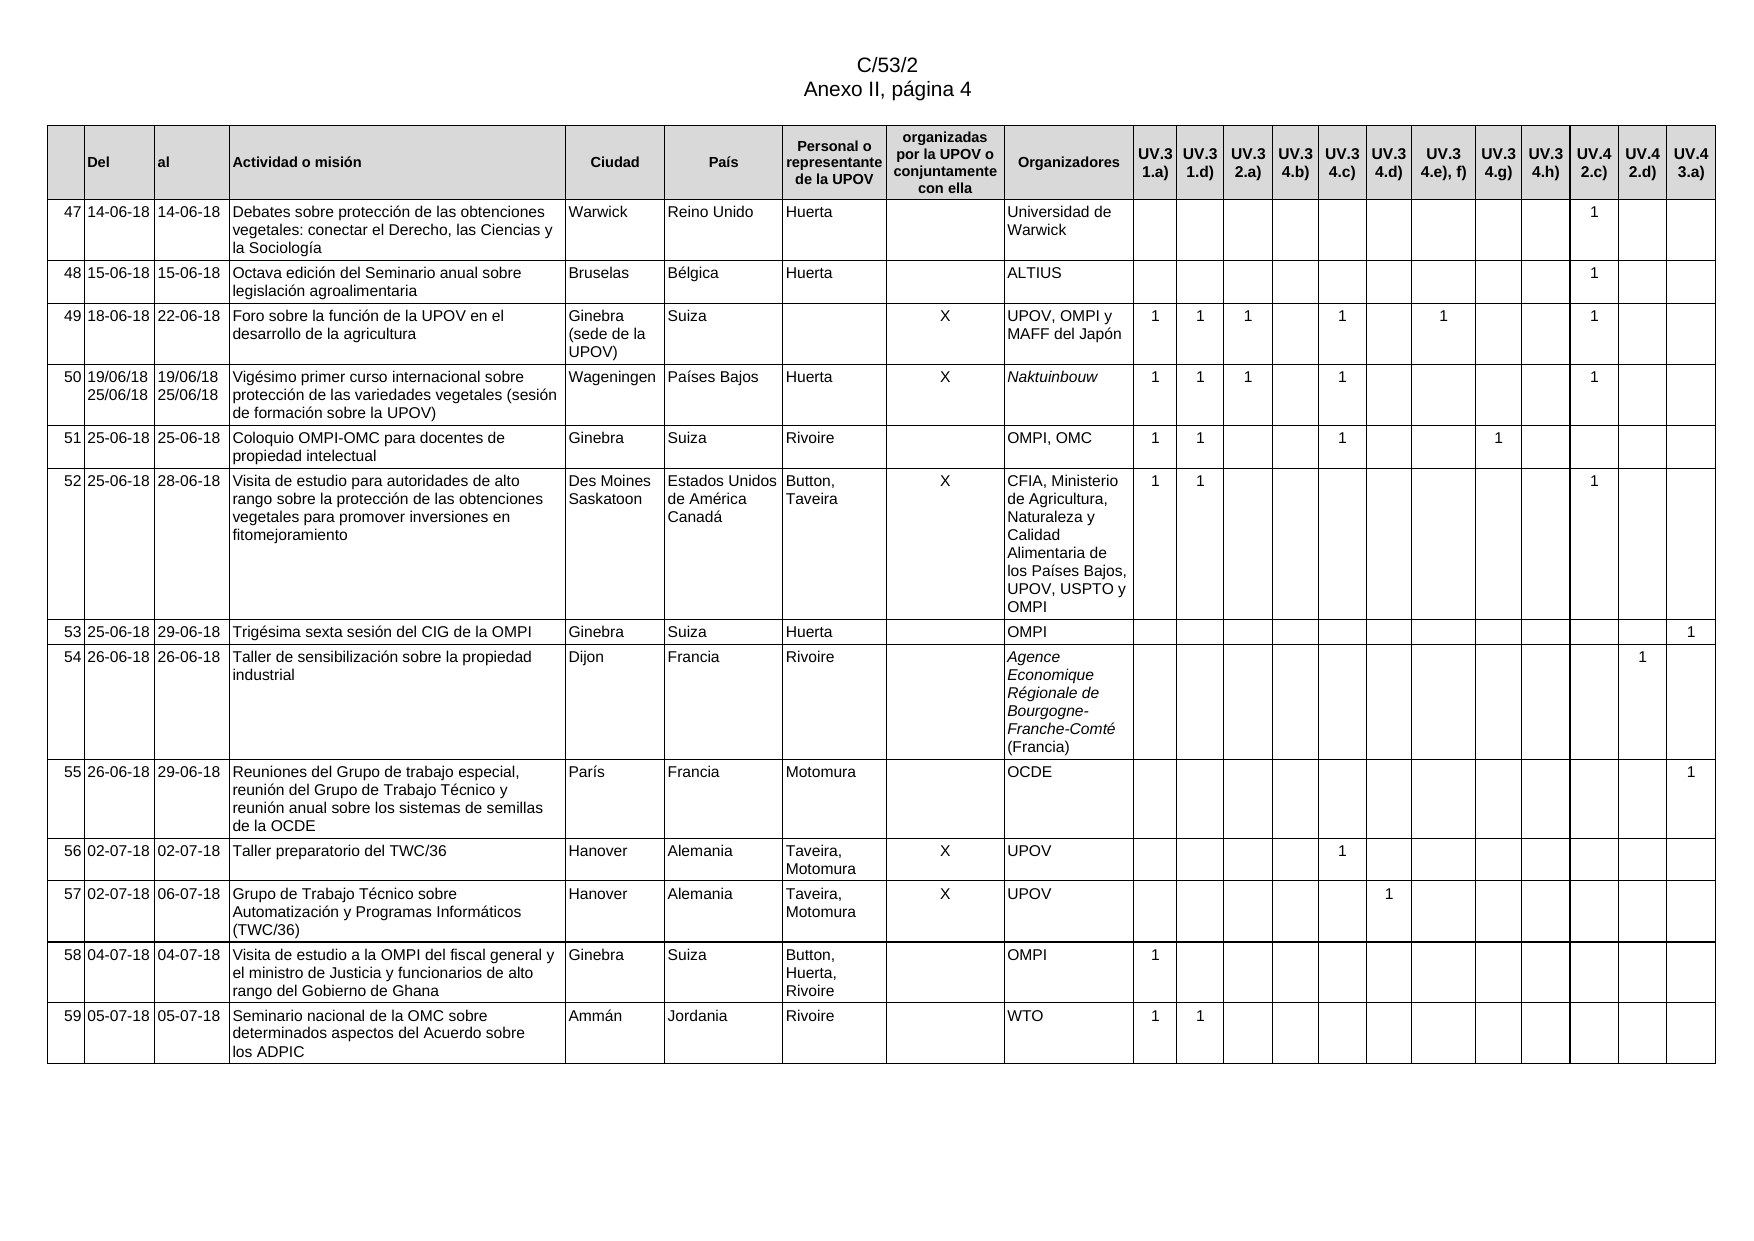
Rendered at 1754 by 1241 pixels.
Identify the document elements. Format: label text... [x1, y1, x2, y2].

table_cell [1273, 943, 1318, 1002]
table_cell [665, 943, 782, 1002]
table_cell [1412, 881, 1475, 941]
table_cell 52 [48, 469, 84, 619]
table_cell [1476, 304, 1521, 364]
table_cell Button, Taveira [783, 469, 886, 619]
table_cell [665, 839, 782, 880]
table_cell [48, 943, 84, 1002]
table_cell [1273, 365, 1318, 425]
table_cell [1134, 261, 1176, 303]
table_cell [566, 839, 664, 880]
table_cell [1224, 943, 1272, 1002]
table_cell Huerta [783, 200, 886, 260]
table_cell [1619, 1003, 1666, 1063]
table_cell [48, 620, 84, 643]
table_cell 1 [1319, 365, 1366, 425]
table_cell [1412, 426, 1475, 468]
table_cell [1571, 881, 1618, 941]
table_cell Estados Unidos de América Canadá [665, 469, 782, 619]
table_cell [1571, 426, 1618, 468]
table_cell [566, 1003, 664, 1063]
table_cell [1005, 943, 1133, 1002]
table_cell 1 [1134, 304, 1176, 364]
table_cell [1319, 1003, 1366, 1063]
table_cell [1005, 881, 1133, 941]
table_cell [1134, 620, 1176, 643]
table_cell [1319, 261, 1366, 303]
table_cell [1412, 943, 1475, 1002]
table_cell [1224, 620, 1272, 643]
table_cell 15-06-18 [85, 261, 154, 303]
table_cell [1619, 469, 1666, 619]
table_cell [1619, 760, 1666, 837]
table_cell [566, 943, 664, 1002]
table_cell OMPI, OMC [1005, 426, 1133, 468]
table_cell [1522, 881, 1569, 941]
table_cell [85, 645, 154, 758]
table_header UV.3 2.a) [1224, 126, 1272, 199]
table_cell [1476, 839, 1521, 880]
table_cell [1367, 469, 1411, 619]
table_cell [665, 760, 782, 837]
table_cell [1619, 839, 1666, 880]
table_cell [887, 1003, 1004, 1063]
table_cell X [887, 304, 1004, 364]
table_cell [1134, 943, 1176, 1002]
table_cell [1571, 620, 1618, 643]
table_cell [1667, 200, 1715, 260]
table_cell [1619, 261, 1666, 303]
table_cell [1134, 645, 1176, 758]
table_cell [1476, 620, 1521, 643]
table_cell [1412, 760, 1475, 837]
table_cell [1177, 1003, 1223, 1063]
table_cell 49 [48, 304, 84, 364]
table_cell [1476, 365, 1521, 425]
table_cell [1273, 304, 1318, 364]
table_cell [1224, 469, 1272, 619]
table_cell [1412, 200, 1475, 260]
table_cell [1619, 365, 1666, 425]
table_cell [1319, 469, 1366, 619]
table_cell [1273, 426, 1318, 468]
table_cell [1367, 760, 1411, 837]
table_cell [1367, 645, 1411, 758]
table_cell [1177, 261, 1223, 303]
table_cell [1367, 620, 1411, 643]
table_header UV.3 4.c) [1319, 126, 1366, 199]
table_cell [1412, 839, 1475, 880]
table_cell [1367, 261, 1411, 303]
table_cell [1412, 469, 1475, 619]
table_cell [1667, 261, 1715, 303]
table_cell [1667, 304, 1715, 364]
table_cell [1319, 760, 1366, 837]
table_header UV.4 2.d) [1619, 126, 1666, 199]
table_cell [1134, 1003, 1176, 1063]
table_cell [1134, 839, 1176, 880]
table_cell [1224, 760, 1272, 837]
table_cell 48 [48, 261, 84, 303]
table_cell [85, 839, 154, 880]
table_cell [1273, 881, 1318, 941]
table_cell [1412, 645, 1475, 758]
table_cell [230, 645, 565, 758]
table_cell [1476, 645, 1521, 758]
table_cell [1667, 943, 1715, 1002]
table_cell [1177, 200, 1223, 260]
table_cell Warwick [566, 200, 664, 260]
table_cell 1 [1571, 261, 1618, 303]
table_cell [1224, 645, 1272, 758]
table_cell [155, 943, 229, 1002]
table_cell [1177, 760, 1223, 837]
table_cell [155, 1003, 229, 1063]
table_cell Wageningen [566, 365, 664, 425]
table_header Del [85, 126, 154, 199]
table_header UV.3 4.g) [1476, 126, 1521, 199]
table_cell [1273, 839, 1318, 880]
table_cell Foro sobre la función de la UPOV en el desarrollo de la agricultura [230, 304, 565, 364]
table_cell X [887, 469, 1004, 619]
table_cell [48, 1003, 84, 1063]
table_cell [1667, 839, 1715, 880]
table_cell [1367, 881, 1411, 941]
table_cell 1 [1571, 365, 1618, 425]
table_cell [1412, 365, 1475, 425]
table_cell Huerta [783, 365, 886, 425]
table_cell ALTIUS [1005, 261, 1133, 303]
table_header UV.3 4.h) [1522, 126, 1569, 199]
table_cell 1 [1224, 304, 1272, 364]
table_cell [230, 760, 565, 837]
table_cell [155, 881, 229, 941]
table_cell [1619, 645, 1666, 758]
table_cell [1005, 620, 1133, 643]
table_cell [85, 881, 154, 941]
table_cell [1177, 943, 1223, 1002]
table_cell 50 [48, 365, 84, 425]
table_cell 19/06/18 25/06/18 [85, 365, 154, 425]
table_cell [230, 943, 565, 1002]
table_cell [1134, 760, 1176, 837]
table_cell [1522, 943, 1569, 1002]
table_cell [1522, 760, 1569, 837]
table_cell 1 [1177, 304, 1223, 364]
table_header UV.3 1.a) [1134, 126, 1176, 199]
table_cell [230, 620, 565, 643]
table_cell [887, 200, 1004, 260]
table_header UV.4 3.a) [1667, 126, 1715, 199]
table_cell Vigésimo primer curso internacional sobre protección de las variedades vegetales (sesión de formación sobre la UPOV) [230, 365, 565, 425]
table_cell 19/06/18 25/06/18 [155, 365, 229, 425]
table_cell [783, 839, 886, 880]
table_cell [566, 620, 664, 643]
table_cell Huerta [783, 261, 886, 303]
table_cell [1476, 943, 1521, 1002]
table_cell 14-06-18 [85, 200, 154, 260]
table_header organizadas por la UPOV o conjuntamente con ella [887, 126, 1004, 199]
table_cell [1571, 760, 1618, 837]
table_header Actividad o misión [230, 126, 565, 199]
table_cell [1619, 304, 1666, 364]
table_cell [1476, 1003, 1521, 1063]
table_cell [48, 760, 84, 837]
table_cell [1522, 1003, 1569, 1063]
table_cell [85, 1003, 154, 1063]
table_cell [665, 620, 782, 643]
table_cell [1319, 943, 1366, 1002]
table_cell [1667, 426, 1715, 468]
table_cell 1 [1177, 426, 1223, 468]
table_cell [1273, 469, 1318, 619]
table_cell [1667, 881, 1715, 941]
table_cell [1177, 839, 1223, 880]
table_cell [1367, 200, 1411, 260]
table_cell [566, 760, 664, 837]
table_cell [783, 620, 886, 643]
table_cell Reino Unido [665, 200, 782, 260]
table_cell [1522, 261, 1569, 303]
table_cell [1522, 426, 1569, 468]
table_cell 25-06-18 [155, 426, 229, 468]
table_cell Des Moines Saskatoon [566, 469, 664, 619]
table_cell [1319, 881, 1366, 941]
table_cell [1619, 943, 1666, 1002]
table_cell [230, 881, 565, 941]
table_cell [1273, 200, 1318, 260]
table_cell Debates sobre protección de las obtenciones vegetales: conectar el Derecho, las Ciencias y la Sociología [230, 200, 565, 260]
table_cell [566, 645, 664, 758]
table_cell Coloquio OMPI-OMC para docentes de propiedad intelectual [230, 426, 565, 468]
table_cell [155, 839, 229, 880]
table_cell [1224, 200, 1272, 260]
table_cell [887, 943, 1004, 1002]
table_cell UPOV, OMPI y MAFF del Japón [1005, 304, 1133, 364]
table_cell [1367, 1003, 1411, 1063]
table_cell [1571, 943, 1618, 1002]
table_cell [1367, 426, 1411, 468]
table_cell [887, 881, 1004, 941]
table_cell [1273, 261, 1318, 303]
table_cell CFIA, Ministerio de Agricultura, Naturaleza y Calidad Alimentaria de los Países Bajos, UPOV, USPTO y OMPI [1005, 469, 1133, 619]
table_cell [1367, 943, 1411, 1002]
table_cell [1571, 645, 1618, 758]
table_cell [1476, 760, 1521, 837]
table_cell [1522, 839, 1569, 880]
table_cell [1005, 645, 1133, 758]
table_cell [1224, 261, 1272, 303]
table_cell Naktuinbouw [1005, 365, 1133, 425]
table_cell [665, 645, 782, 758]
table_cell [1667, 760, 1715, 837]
table_header [48, 126, 84, 199]
table_cell Bélgica [665, 261, 782, 303]
table_cell 1 [1177, 365, 1223, 425]
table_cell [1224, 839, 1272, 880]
table_cell 1 [1134, 469, 1176, 619]
table_cell [1367, 304, 1411, 364]
table_cell [783, 304, 886, 364]
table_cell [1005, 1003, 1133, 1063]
table_cell [887, 261, 1004, 303]
table_cell 1 [1224, 365, 1272, 425]
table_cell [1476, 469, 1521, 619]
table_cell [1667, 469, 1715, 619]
table_cell Universidad de Warwick [1005, 200, 1133, 260]
table_cell 1 [1134, 365, 1176, 425]
table_cell 22-06-18 [155, 304, 229, 364]
table_cell 1 [1319, 304, 1366, 364]
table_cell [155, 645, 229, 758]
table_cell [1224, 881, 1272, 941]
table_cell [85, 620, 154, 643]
table_cell 47 [48, 200, 84, 260]
table_cell 51 [48, 426, 84, 468]
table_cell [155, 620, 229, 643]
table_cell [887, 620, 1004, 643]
table_cell [1134, 200, 1176, 260]
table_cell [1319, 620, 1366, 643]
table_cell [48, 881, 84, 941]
table_cell 1 [1134, 426, 1176, 468]
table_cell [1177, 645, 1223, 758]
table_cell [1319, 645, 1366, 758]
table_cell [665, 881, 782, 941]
table_header UV.3 4.e), f) [1412, 126, 1475, 199]
table_cell [1319, 200, 1366, 260]
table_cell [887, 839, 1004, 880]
table_header País [665, 126, 782, 199]
table_cell [1522, 200, 1569, 260]
table_cell 18-06-18 [85, 304, 154, 364]
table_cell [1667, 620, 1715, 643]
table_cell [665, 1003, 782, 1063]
table_cell 15-06-18 [155, 261, 229, 303]
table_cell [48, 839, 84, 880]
table_cell X [887, 365, 1004, 425]
table_cell 1 [1571, 304, 1618, 364]
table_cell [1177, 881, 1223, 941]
table_cell [1412, 261, 1475, 303]
table_cell [1476, 200, 1521, 260]
table_cell [1619, 426, 1666, 468]
table_cell Suiza [665, 426, 782, 468]
table_cell 25-06-18 [85, 469, 154, 619]
table_cell 1 [1412, 304, 1475, 364]
table_cell [1522, 365, 1569, 425]
table_header UV.3 4.b) [1273, 126, 1318, 199]
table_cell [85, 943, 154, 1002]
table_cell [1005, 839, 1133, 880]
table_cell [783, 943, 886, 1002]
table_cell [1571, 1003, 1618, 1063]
table_header Personal o representante de la UPOV [783, 126, 886, 199]
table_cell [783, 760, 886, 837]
table_cell 14-06-18 [155, 200, 229, 260]
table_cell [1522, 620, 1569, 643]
table_cell 1 [1476, 426, 1521, 468]
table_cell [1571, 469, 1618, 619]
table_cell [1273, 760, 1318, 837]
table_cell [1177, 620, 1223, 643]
table_cell [1367, 365, 1411, 425]
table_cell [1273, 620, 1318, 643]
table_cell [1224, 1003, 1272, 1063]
table_cell 1 [1177, 469, 1223, 619]
table_cell 1 [1319, 426, 1366, 468]
table_cell 28-06-18 [155, 469, 229, 619]
table_cell Ginebra [566, 426, 664, 468]
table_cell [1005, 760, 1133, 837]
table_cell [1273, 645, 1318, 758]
table_header UV.3 4.d) [1367, 126, 1411, 199]
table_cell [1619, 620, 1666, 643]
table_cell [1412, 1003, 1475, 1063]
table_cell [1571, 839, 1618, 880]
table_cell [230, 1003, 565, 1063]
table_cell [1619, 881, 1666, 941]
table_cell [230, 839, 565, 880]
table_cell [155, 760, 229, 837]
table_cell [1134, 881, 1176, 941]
table_header Ciudad [566, 126, 664, 199]
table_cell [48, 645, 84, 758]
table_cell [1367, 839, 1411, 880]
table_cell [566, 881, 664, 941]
table_cell Bruselas [566, 261, 664, 303]
table_cell 1 [1571, 200, 1618, 260]
table_header Organizadores [1005, 126, 1133, 199]
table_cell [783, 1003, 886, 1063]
table_cell Rivoire [783, 426, 886, 468]
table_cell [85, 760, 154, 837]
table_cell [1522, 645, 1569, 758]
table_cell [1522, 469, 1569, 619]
table_cell Países Bajos [665, 365, 782, 425]
table_cell 25-06-18 [85, 426, 154, 468]
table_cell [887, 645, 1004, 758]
table_cell Octava edición del Seminario anual sobre legislación agroalimentaria [230, 261, 565, 303]
table_cell [1224, 426, 1272, 468]
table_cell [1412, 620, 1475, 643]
table_cell [1476, 261, 1521, 303]
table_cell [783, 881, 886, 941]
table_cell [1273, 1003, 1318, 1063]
table_cell Visita de estudio para autoridades de alto rango sobre la protección de las obtenciones vegetales para promover inversiones en fitomejoramiento [230, 469, 565, 619]
table_cell [887, 426, 1004, 468]
table_cell [1667, 365, 1715, 425]
table_cell Suiza [665, 304, 782, 364]
table_header al [155, 126, 229, 199]
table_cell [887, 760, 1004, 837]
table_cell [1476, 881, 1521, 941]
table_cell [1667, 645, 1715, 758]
table_cell Ginebra (sede de la UPOV) [566, 304, 664, 364]
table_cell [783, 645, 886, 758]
table_header UV.3 1.d) [1177, 126, 1223, 199]
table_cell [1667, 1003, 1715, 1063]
table_cell [1619, 200, 1666, 260]
table_cell [1522, 304, 1569, 364]
table_header UV.4 2.c) [1571, 126, 1618, 199]
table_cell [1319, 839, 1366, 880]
